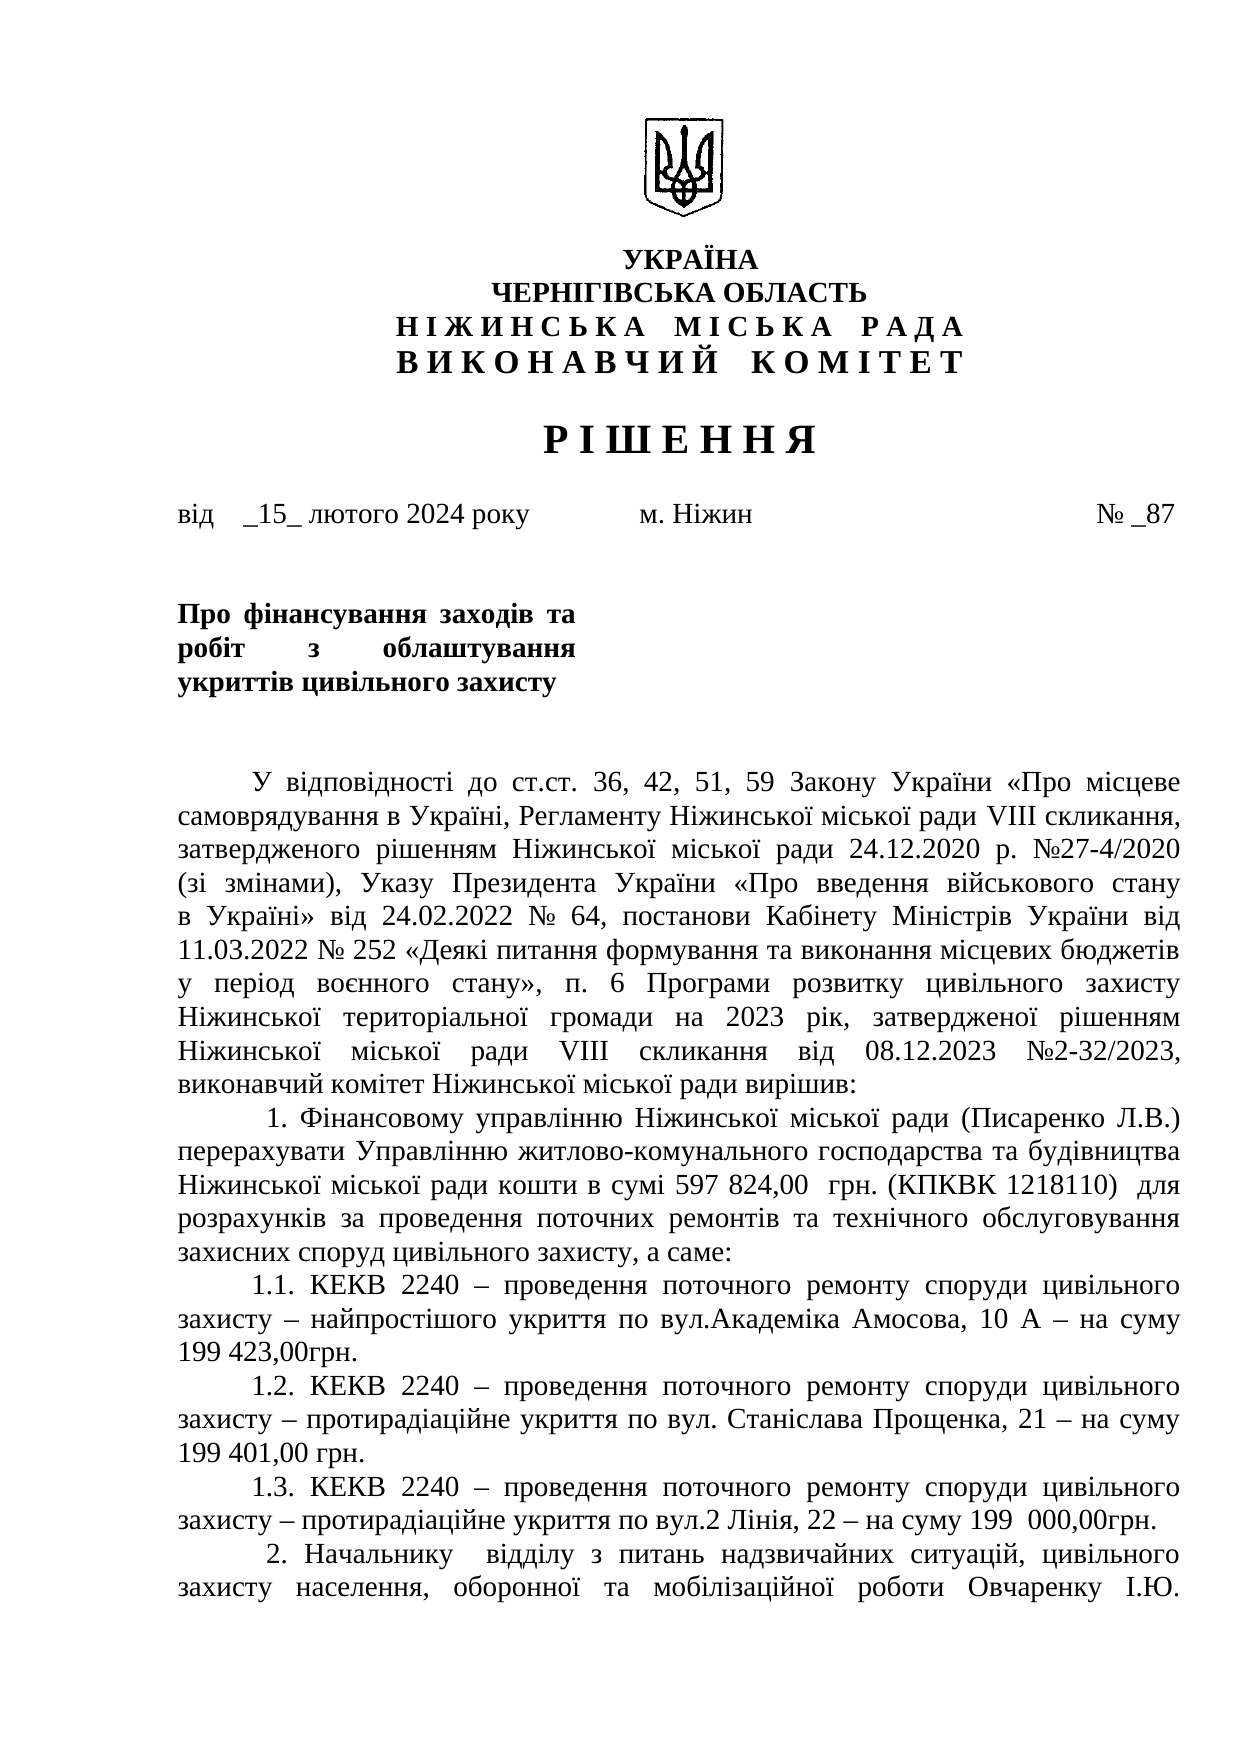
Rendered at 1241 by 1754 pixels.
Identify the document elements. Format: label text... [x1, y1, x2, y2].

text 1. Фінансовому управлінню Ніжинської міської ради (Писаренко Л.В.) перерахувати Управлінню житлово-комунального господарства та будівництва Ніжинської міської ради кошти в сумі 597 824,00 грн. (КПКВК 1218110) для розрахунків за проведення поточних ремонтів та технічного обслуговування захисних споруд цивільного захисту, а саме: [177, 1100, 1181, 1267]
text від _15_ лютого 2024 року м. Ніжин № _87 [177, 496, 1181, 529]
text 1.1. КЕКВ 2240 – проведення поточного ремонту споруди цивільного захисту – найпростішого укриття по вул.Академіка Амосова, 10 А – на суму 199 423,00грн. [177, 1267, 1181, 1368]
text Про фінансування заходів та робіт з облаштування укриттів цивільного захисту [177, 597, 576, 697]
picture [644, 118, 724, 217]
text ЧЕРНІГІВСЬКА ОБЛАСТЬ [177, 276, 1181, 309]
text В И К О Н А В Ч И Й К О М І Т Е Т [177, 343, 1181, 381]
text У відповідності до ст.ст. 36, 42, 51, 59 Закону України «Про місцеве самоврядування в Україні, Регламенту Ніжинської міської ради VIII скликання, затвердженого рішенням Ніжинської міської ради 24.12.2020 р. №27-4/2020 (зі змінами), Указу Президента України «Про введення військового стану в Україні» від 24.02.2022 № 64, постанови Кабінету Міністрів України від 11.03.2022 № 252 «Деякі питання формування та виконання місцевих бюджетів у період воєнного стану», п. 6 Програми розвитку цивільного захисту Ніжинської територіальної громади на 2023 рік, затвердженої рішенням Ніжинської міської ради VIII скликання від 08.12.2023 №2-32/2023, виконавчий комітет Ніжинської міської ради вирішив: [177, 764, 1181, 1100]
text 1.3. КЕКВ 2240 – проведення поточного ремонту споруди цивільного захисту – протирадіаційне укриття по вул.2 Лінія, 22 – на суму 199 000,00грн. [177, 1469, 1181, 1536]
text 1.2. КЕКВ 2240 – проведення поточного ремонту споруди цивільного захисту – протирадіаційне укриття по вул. Станіслава Прощенка, 21 – на суму 199 401,00 грн. [177, 1368, 1181, 1469]
text Н І Ж И Н С Ь К А М І С Ь К А Р А Д А [177, 309, 1181, 343]
text Р І Ш Е Н Н Я [177, 414, 1181, 462]
text УКРАЇНА ПРОЕКТ [177, 242, 1181, 276]
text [177, 1536, 1181, 1603]
